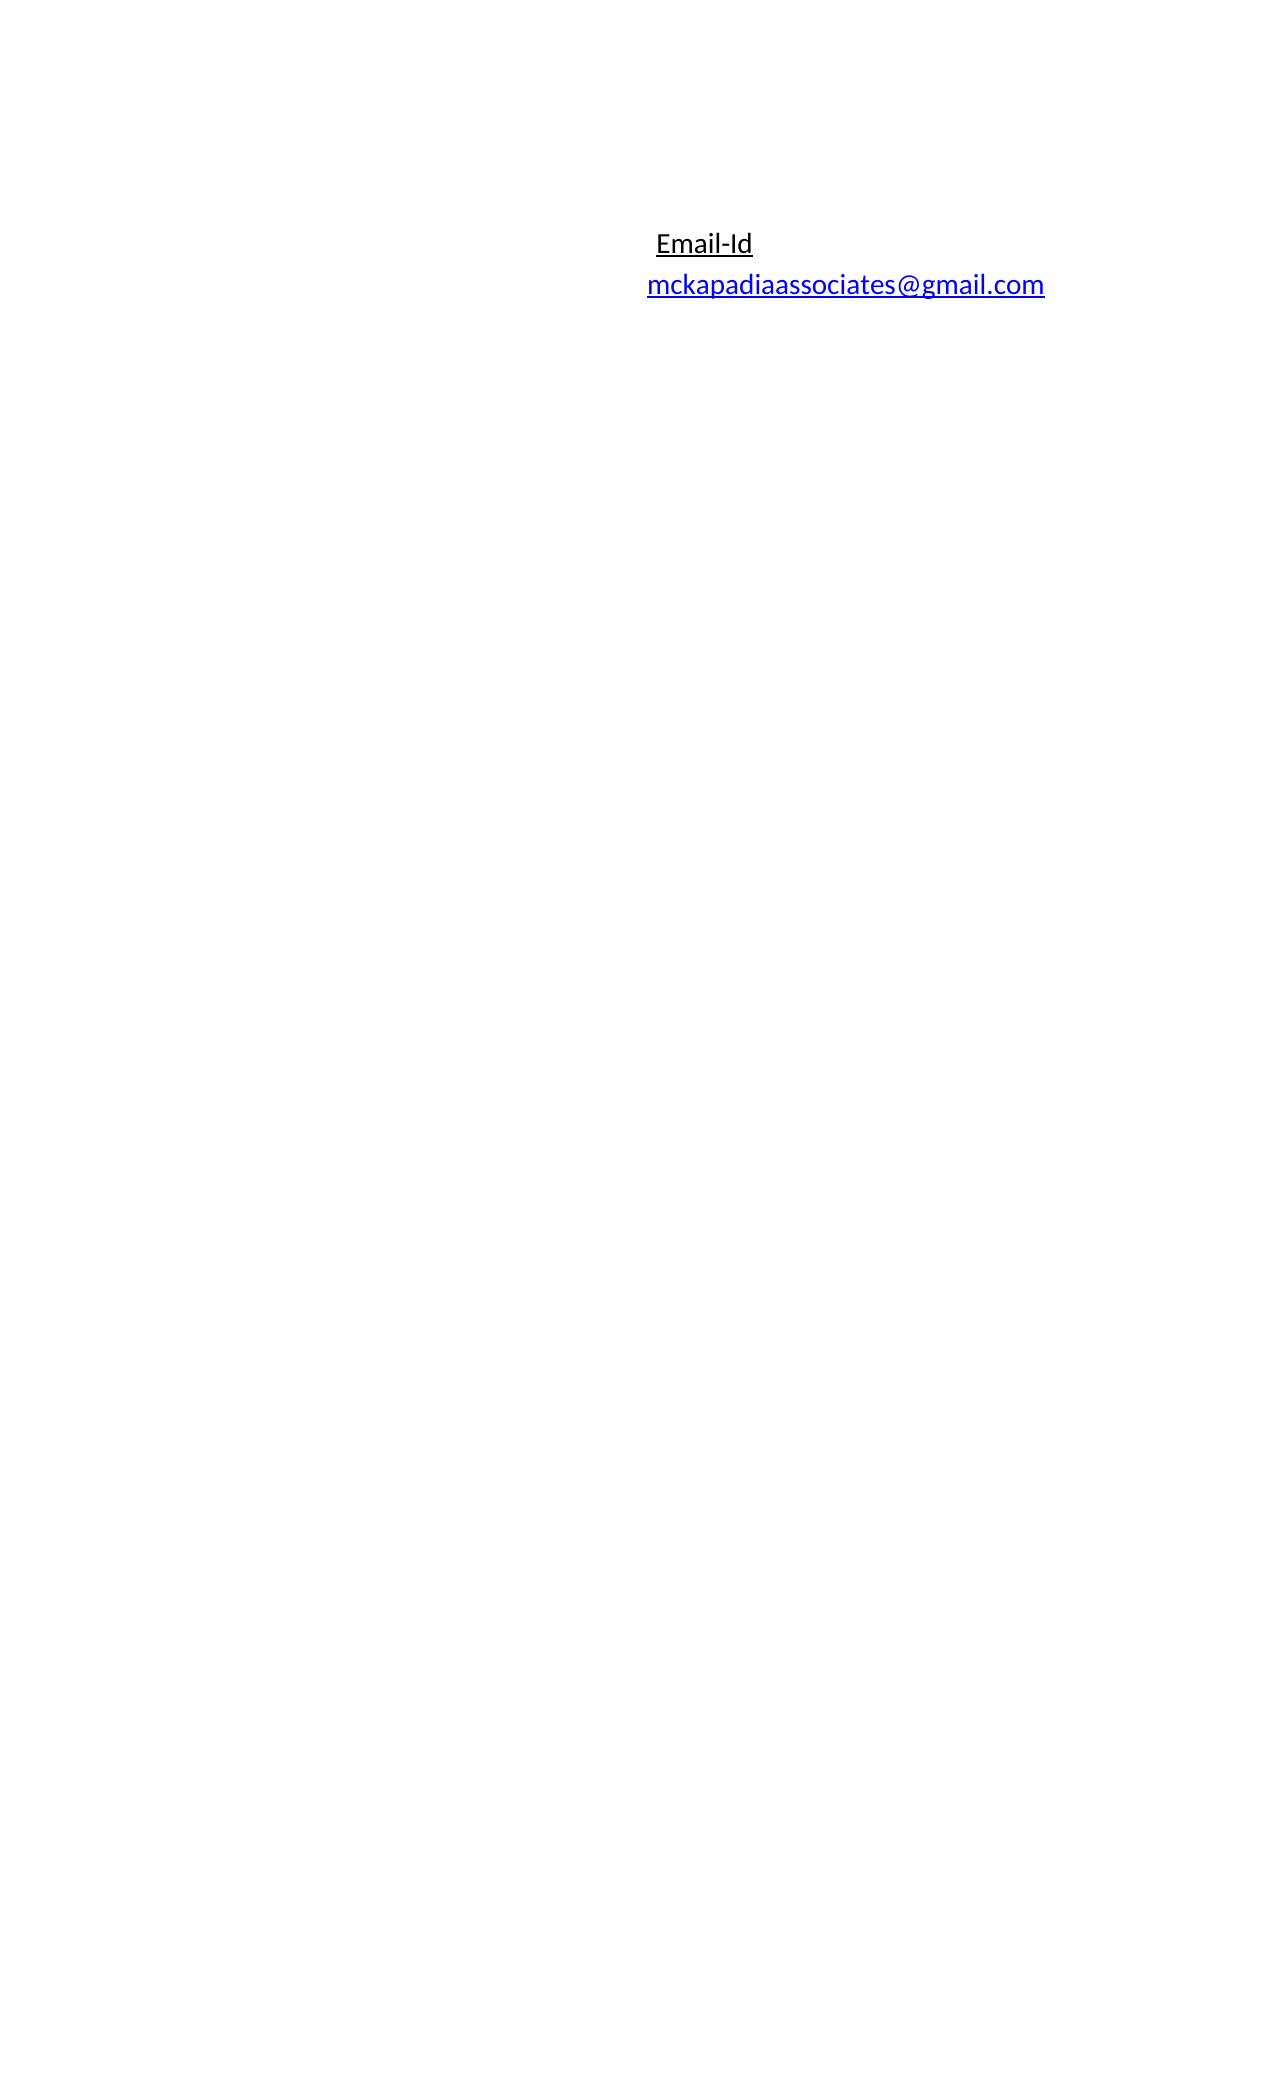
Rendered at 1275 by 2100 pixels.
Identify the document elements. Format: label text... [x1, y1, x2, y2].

text mckapadiaassociates@gmail.com [647, 266, 1050, 302]
text Email-Id [656, 225, 1050, 261]
